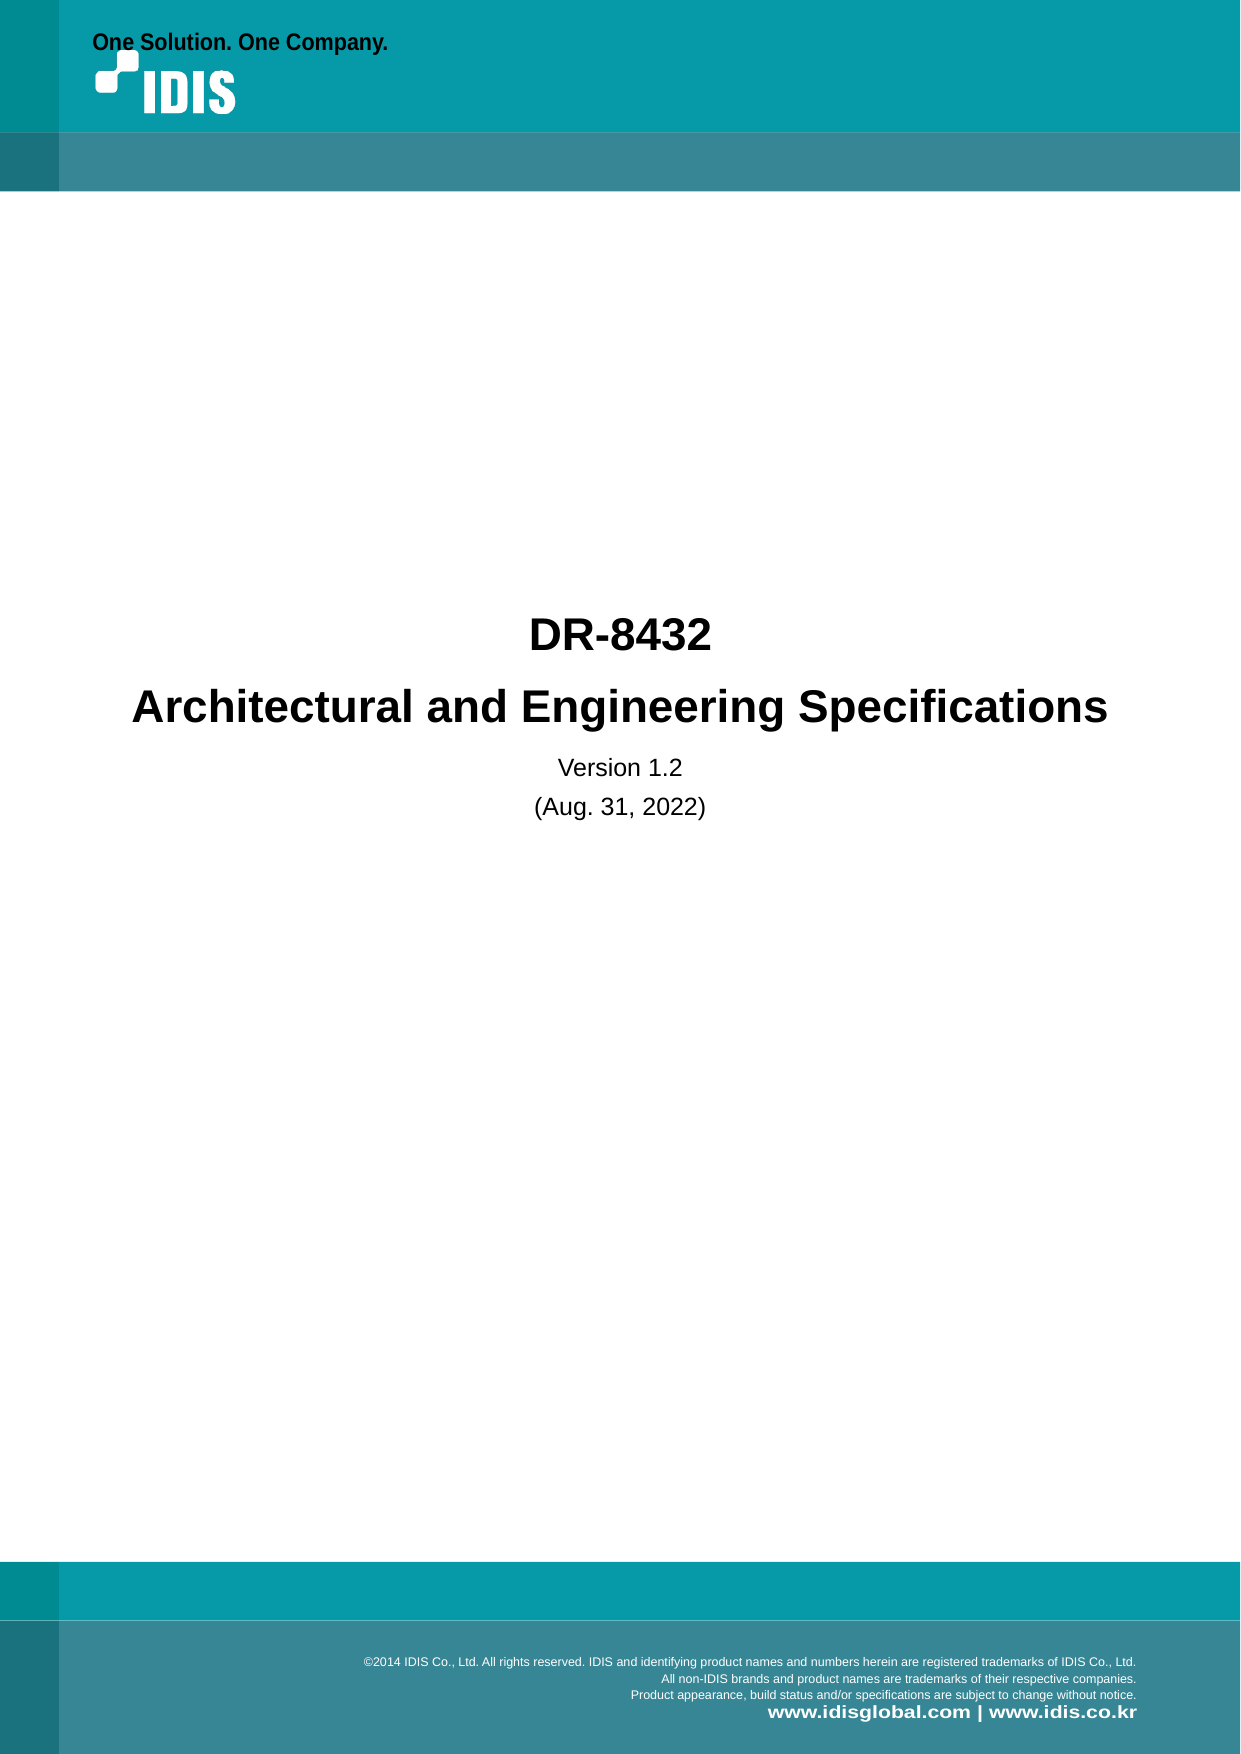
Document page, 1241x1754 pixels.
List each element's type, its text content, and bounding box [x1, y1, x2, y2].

title Architectural and Engineering Specifications [118, 680, 1122, 733]
text (Aug. 31, 2022) [118, 792, 1122, 821]
text DR-8432 [118, 607, 1122, 660]
picture [84, 49, 262, 118]
subtitle Version 1.2 [118, 753, 1122, 782]
